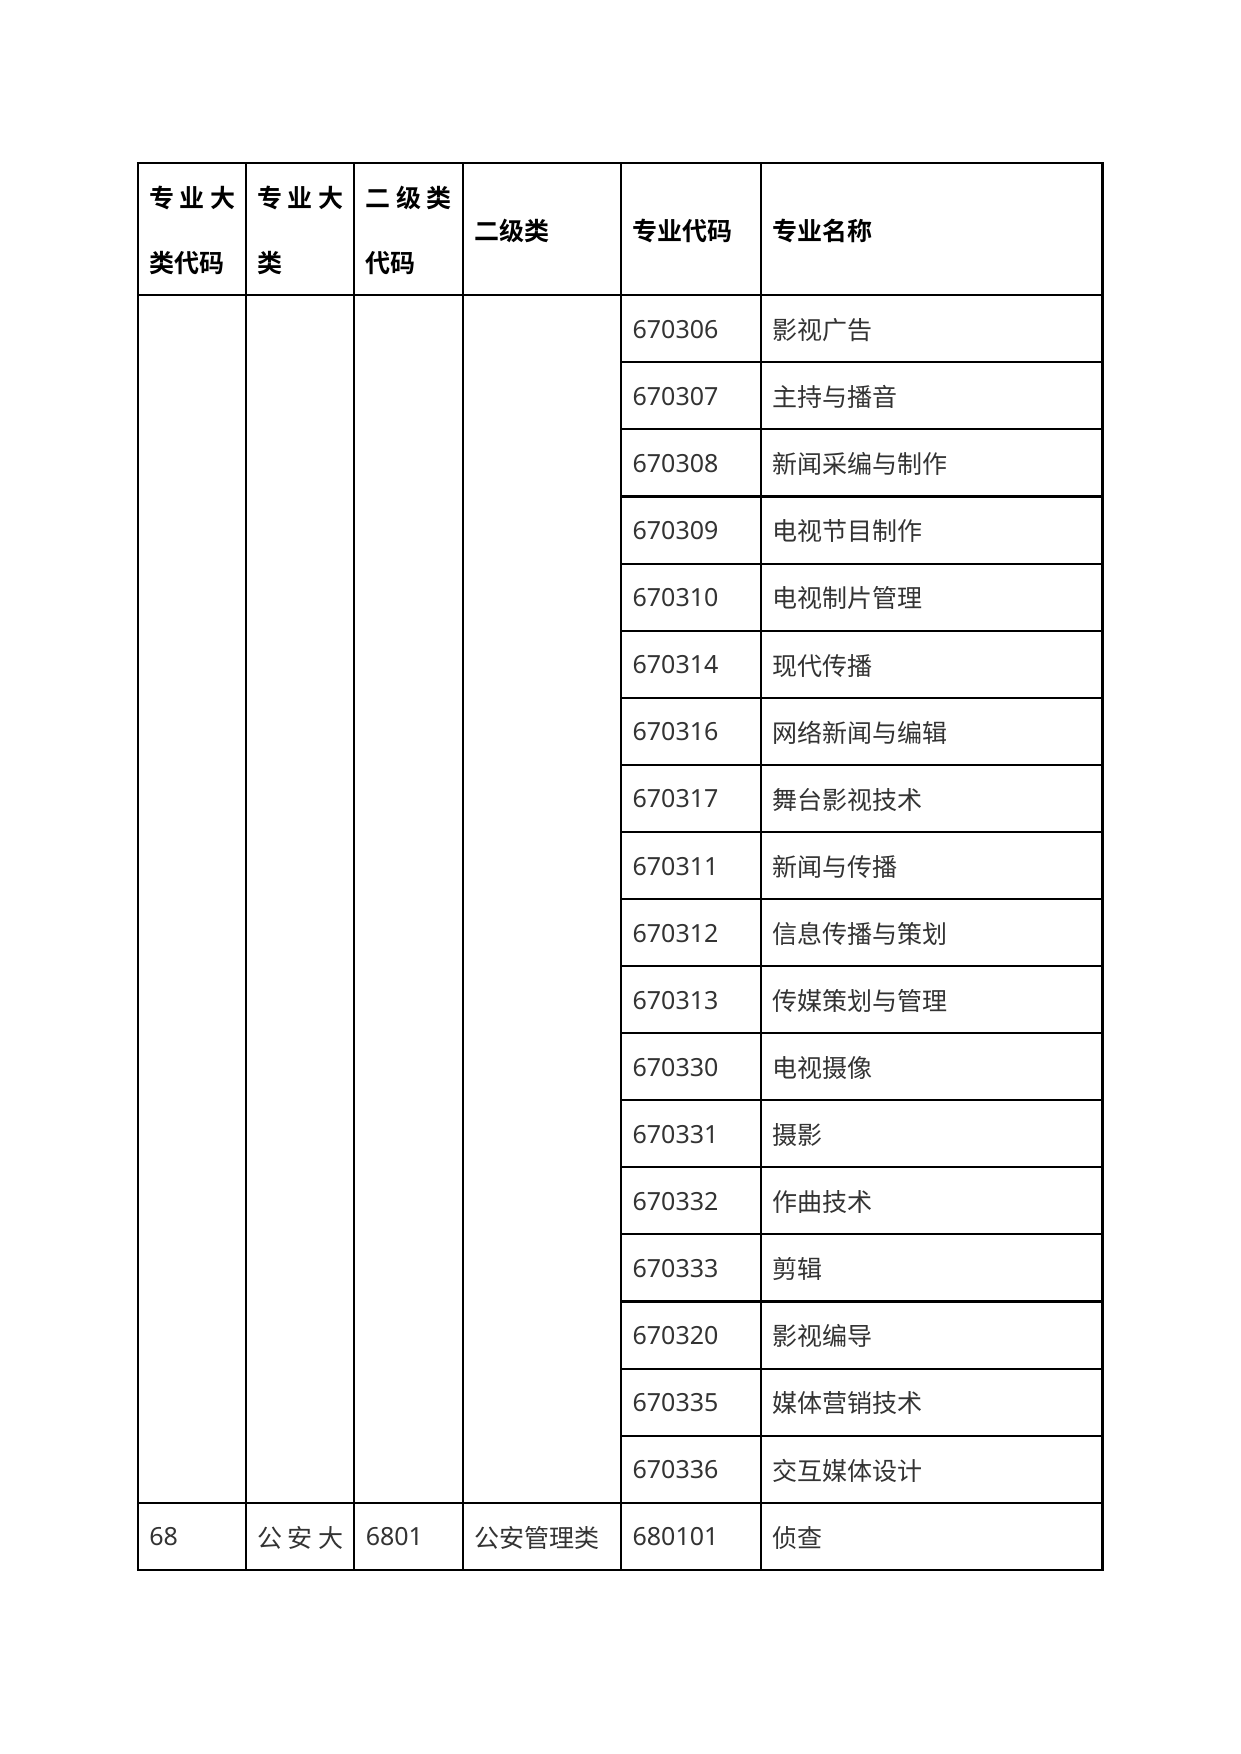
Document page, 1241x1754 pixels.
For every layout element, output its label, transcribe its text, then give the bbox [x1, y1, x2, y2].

table_header 二级类代码 [355, 164, 462, 294]
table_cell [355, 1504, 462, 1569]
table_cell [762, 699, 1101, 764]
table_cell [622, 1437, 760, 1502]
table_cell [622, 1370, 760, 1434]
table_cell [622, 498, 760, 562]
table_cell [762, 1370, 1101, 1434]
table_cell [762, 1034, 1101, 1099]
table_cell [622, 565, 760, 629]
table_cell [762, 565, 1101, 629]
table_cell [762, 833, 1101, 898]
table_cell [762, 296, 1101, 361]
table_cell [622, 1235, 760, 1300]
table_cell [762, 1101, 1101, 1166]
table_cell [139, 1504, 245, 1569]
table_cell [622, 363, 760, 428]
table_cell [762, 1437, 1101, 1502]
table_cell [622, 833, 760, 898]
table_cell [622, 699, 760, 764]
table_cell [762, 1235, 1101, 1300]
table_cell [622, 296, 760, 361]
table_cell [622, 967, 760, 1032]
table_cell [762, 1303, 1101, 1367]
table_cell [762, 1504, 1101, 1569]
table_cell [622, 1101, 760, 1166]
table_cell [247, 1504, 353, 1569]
table_header 二级类 [464, 164, 620, 294]
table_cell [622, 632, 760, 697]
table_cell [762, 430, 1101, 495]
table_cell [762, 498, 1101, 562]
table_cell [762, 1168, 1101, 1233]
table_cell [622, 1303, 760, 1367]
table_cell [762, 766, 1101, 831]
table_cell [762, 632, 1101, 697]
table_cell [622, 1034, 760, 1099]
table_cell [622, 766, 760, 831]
table_header 专业代码 [622, 164, 760, 294]
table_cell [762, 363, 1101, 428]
table_header 专业名称 [762, 164, 1101, 294]
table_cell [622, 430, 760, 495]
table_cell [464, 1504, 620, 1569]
table_header 专业大类 [247, 164, 353, 294]
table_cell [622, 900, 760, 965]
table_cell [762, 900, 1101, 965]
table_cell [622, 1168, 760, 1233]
table_header 专业大类代码 [139, 164, 245, 294]
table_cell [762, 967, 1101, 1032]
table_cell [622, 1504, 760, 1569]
